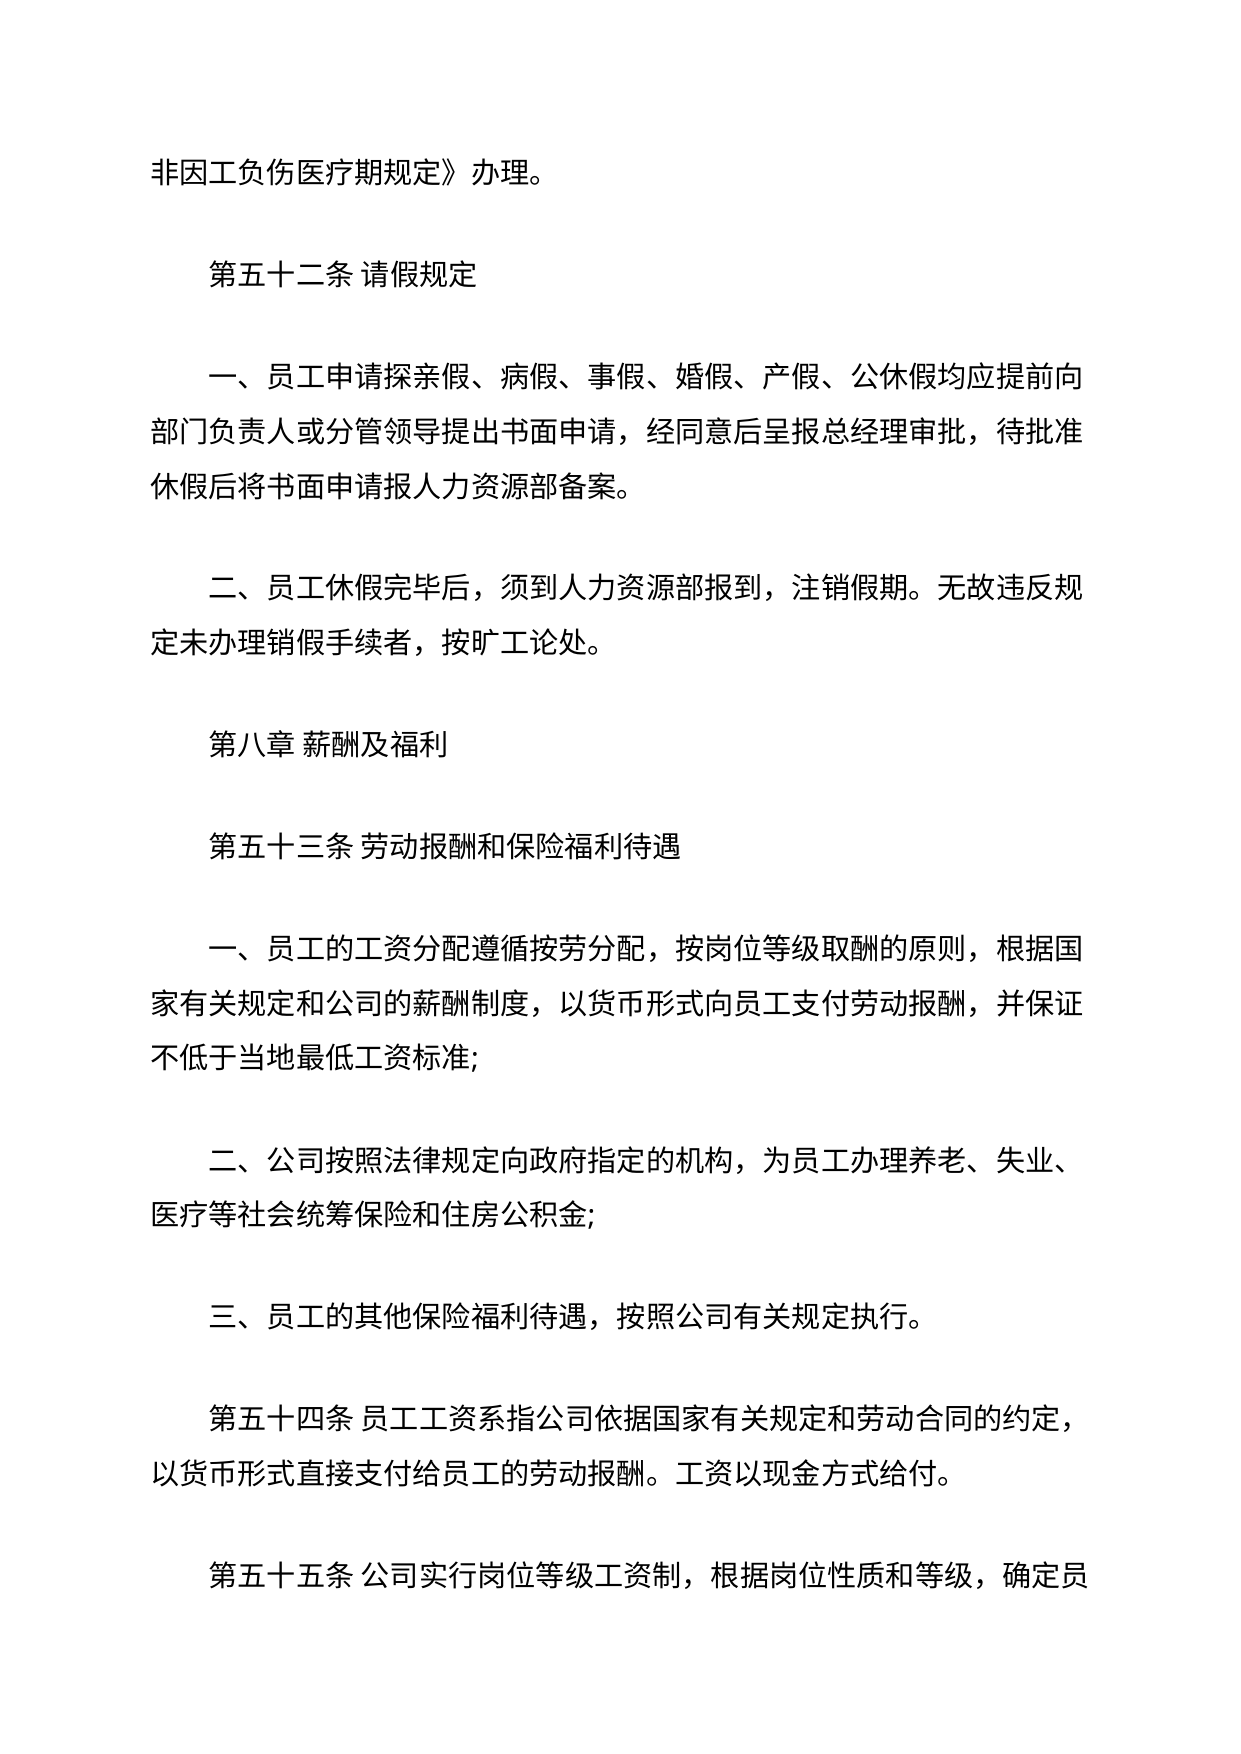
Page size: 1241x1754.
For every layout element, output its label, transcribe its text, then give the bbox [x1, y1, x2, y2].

text 第五十四条 员工工资系指公司依据国家有关规定和劳动合同的约定，以货币形式直接支付给员工的劳动报酬。工资以现金方式给付。 [150, 1396, 1090, 1493]
text 第五十三条 劳动报酬和保险福利待遇 [150, 823, 1090, 866]
text 二、员工休假完毕后，须到人力资源部报到，注销假期。无故违反规定未办理销假手续者，按旷工论处。 [150, 565, 1090, 662]
text 一、员工申请探亲假、病假、事假、婚假、产假、公休假均应提前向部门负责人或分管领导提出书面申请，经同意后呈报总经理审批，待批准休假后将书面申请报人力资源部备案。 [150, 353, 1090, 506]
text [150, 150, 1090, 192]
text 二、公司按照法律规定向政府指定的机构，为员工办理养老、失业、医疗等社会统筹保险和住房公积金; [150, 1137, 1090, 1234]
text 一、员工的工资分配遵循按劳分配，按岗位等级取酬的原则，根据国家有关规定和公司的薪酬制度，以货币形式向员工支付劳动报酬，并保证不低于当地最低工资标准; [150, 925, 1090, 1077]
text 三、员工的其他保险福利待遇，按照公司有关规定执行。 [150, 1294, 1090, 1336]
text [150, 1552, 1090, 1595]
text 第八章 薪酬及福利 [150, 722, 1090, 764]
text 第五十二条 请假规定 [150, 252, 1090, 294]
